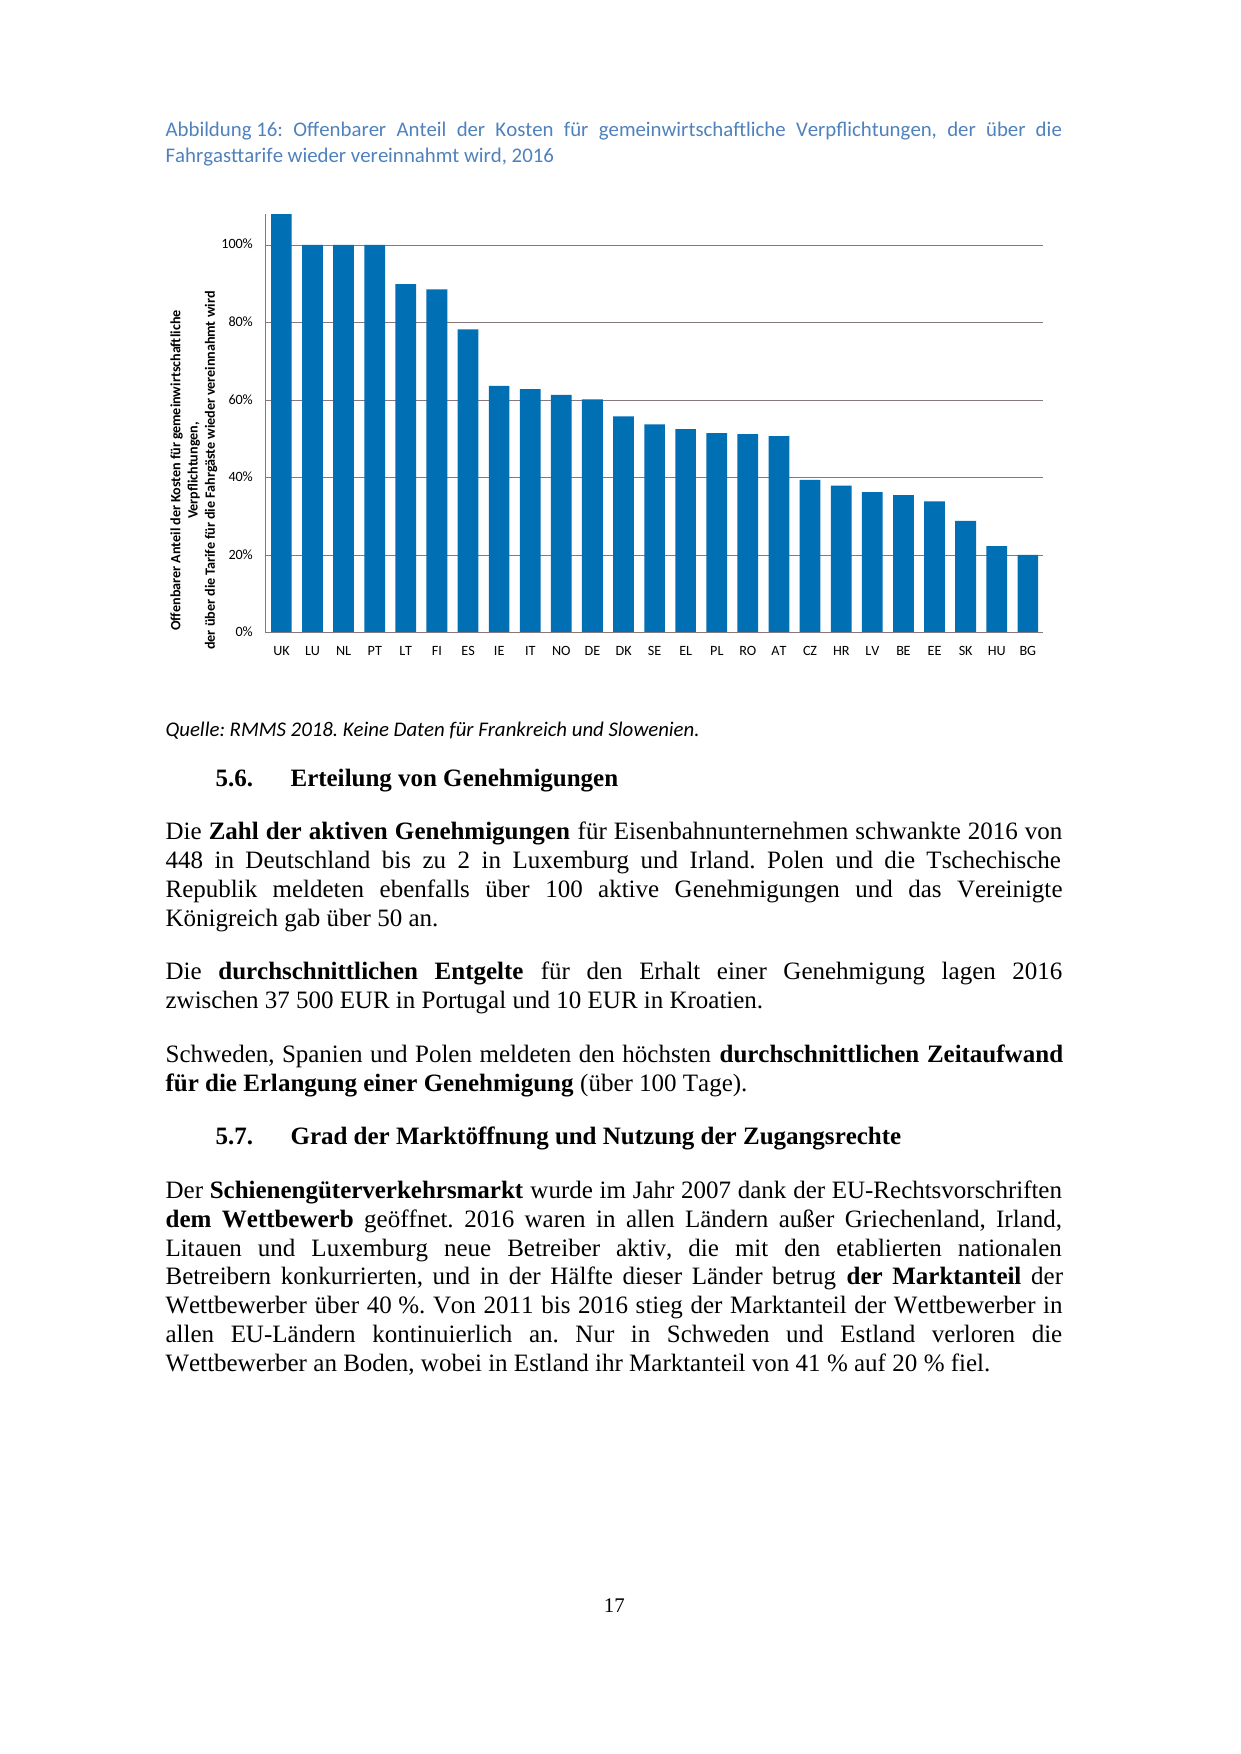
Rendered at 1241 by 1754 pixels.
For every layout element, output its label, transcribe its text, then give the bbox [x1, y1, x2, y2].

text Quelle: RMMS 2018. Keine Daten für Frankreich und Slowenien. [165, 716, 1063, 742]
text Die Zahl der aktiven Genehmigungen für Eisenbahnunternehmen schwankte 2016 von 448 in Deutschland bis zu 2 in Luxemburg und Irland. Polen und die Tschechische Republik meldeten ebenfalls über 100 aktive Genehmigungen und das Vereinigte Königreich gab über 50 an. [165, 816, 1063, 931]
text Schweden, Spanien und Polen meldeten den höchsten durchschnittlichen Zeitaufwand für die Erlangung einer Genehmigung (über 100 Tage). [165, 1039, 1063, 1096]
text Der Schienengüterverkehrsmarkt wurde im Jahr 2007 dank der EU-Rechtsvorschriften dem Wettbewerb geöffnet. 2016 waren in allen Ländern außer Griechenland, Irland, Litauen und Luxemburg neue Betreiber aktiv, die mit den etablierten nationalen Betreibern konkurrierten, und in der Hälfte dieser Länder betrug der Marktanteil der Wettbewerber über 40 %. Von 2011 bis 2016 stieg der Marktanteil der Wettbewerber in allen EU-Ländern kontinuierlich an. Nur in Schweden und Estland verloren die Wettbewerber an Boden, wobei in Estland ihr Marktanteil von 41 % auf 20 % fiel. [165, 1175, 1063, 1376]
text Die durchschnittlichen Entgelte für den Erhalt einer Genehmigung lagen 2016 zwischen 37 500 EUR in Portugal und 10 EUR in Kroatien. [165, 956, 1063, 1014]
text Abbildung 16: Offenbarer Anteil der Kosten für gemeinwirtschaftliche Verpflichtungen, der über die Fahrgasttarife wieder vereinnahmt wird, 2016 [165, 116, 1063, 167]
text Grad der Marktöffnung und Nutzung der Zugangsrechte [215, 1121, 1063, 1150]
text Erteilung von Genehmigungen [215, 763, 1063, 791]
